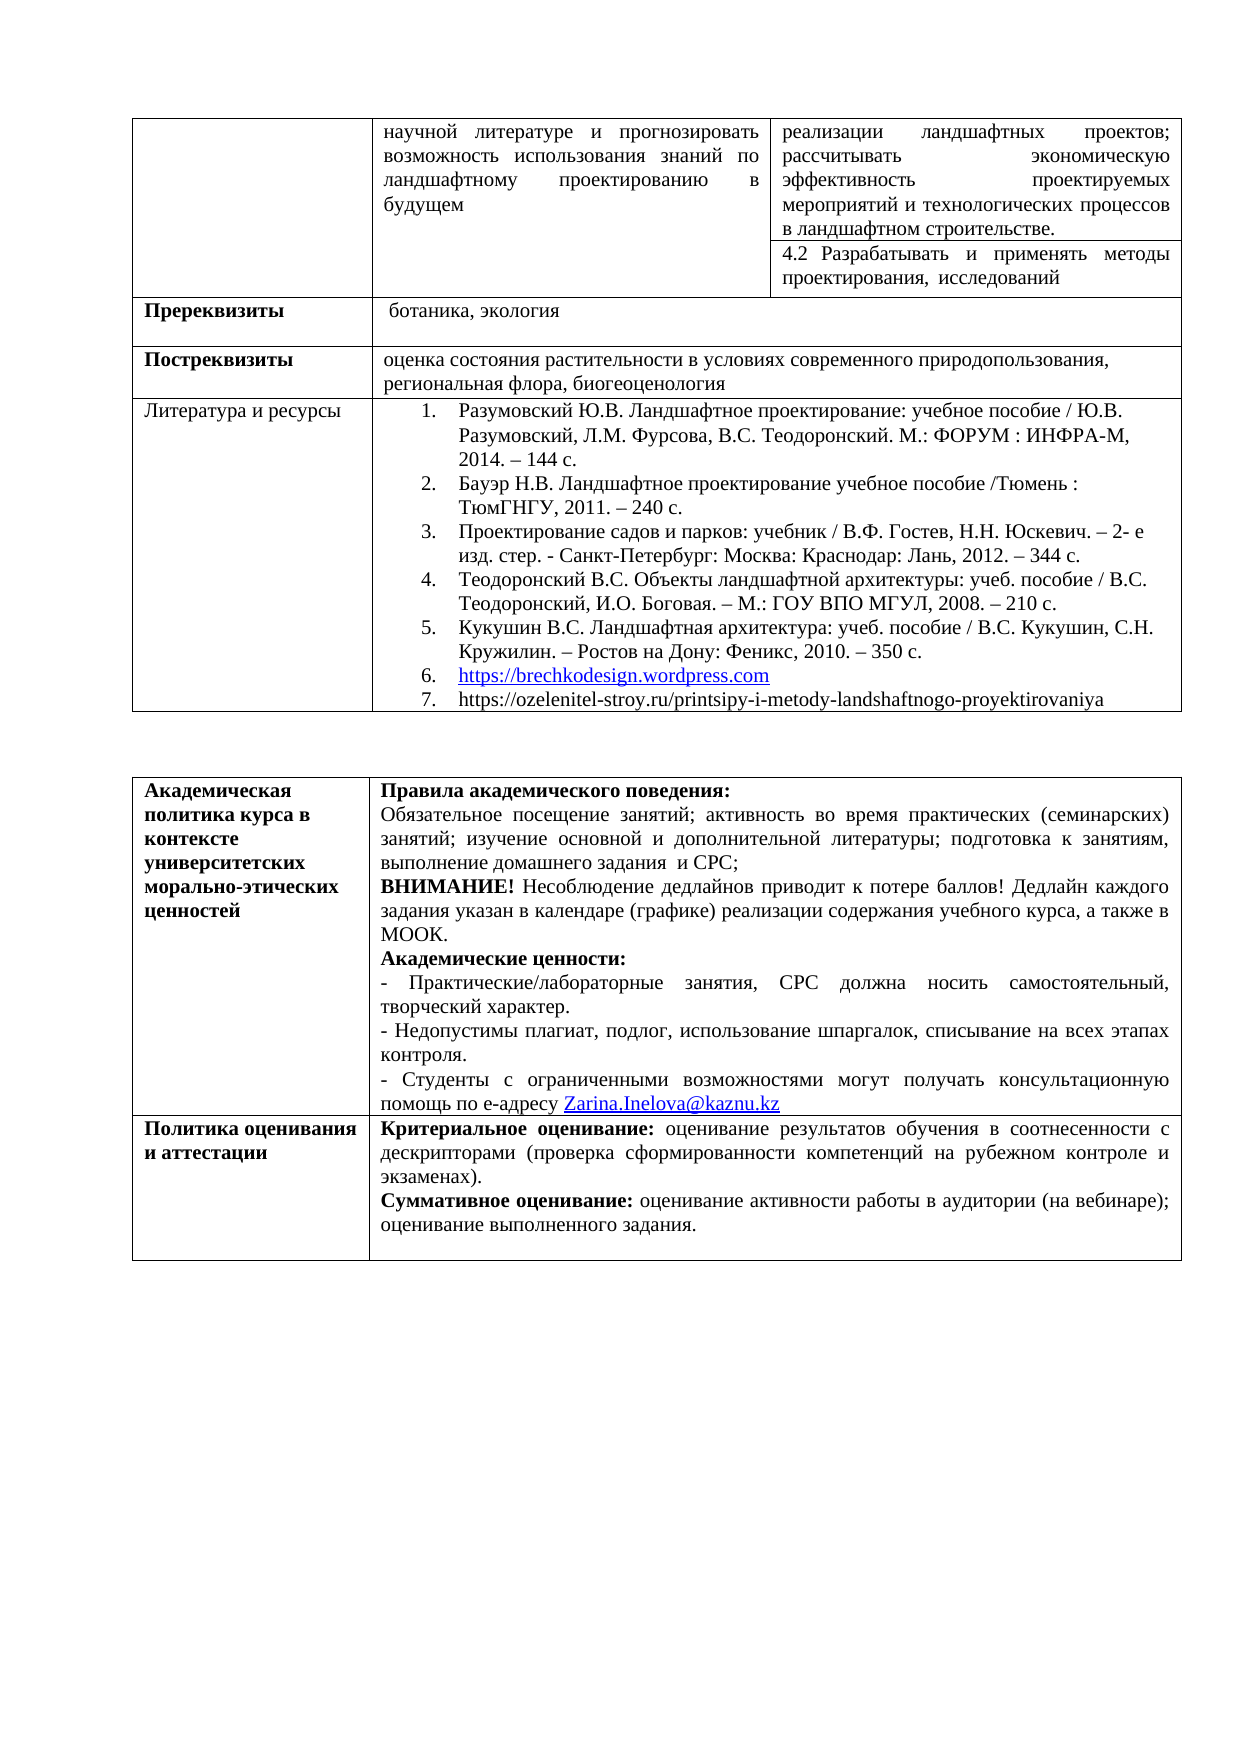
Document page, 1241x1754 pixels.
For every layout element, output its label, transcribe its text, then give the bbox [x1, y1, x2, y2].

table_cell Политика оценивания и аттестации [133, 1116, 369, 1260]
table_cell оценка состояния растительности в условиях современного природопользования, региональная флора, биогеоценология [373, 347, 1181, 397]
table_cell Литература и ресурсы [133, 399, 372, 711]
table_cell 4.2 Разрабатывать и применять методы проектирования, исследований [771, 241, 1181, 297]
table_cell Критериальное оценивание: оценивание результатов обучения в соотнесенности с дескрипторами (проверка сформированности компетенций на рубежном контроле и экзаменах). Суммативное оценивание: оценивание активности работы в аудитории (на вебинаре); оценивание выполненного задания. [370, 1116, 1181, 1260]
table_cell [373, 119, 770, 297]
table_header Правила академического поведения: Обязательное посещение занятий; активность во время практических (семинарских) занятий; изучение основной и дополнительной литературы; подготовка к занятиям, выполнение домашнего задания и СРС; ВНИМАНИЕ! Несоблюдение дедлайнов приводит к потере баллов! Дедлайн каждого задания указан в календаре (графике) реализации содержания учебного курса, а также в МООК. Академические ценности: - Практические/лабораторные занятия, СРС должна носить самостоятельный, творческий характер. - Недопустимы плагиат, подлог, использование шпаргалок, списывание на всех этапах контроля. - Студенты с ограниченными возможностями могут получать консультационную помощь по е-адресу Zarina.Inelova@kaznu.kz [370, 778, 1181, 1114]
table_cell ботаника, экология [373, 298, 1181, 346]
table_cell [771, 119, 1181, 239]
table_cell Пререквизиты [133, 298, 372, 346]
table_header Академическая политика курса в контексте университетских морально-этических ценностей [133, 778, 369, 1114]
table_cell Разумовский Ю.В. Ландшафтное проектирование: учебное пособие / Ю.В. Разумовский, Л.М. Фурсова, В.С. Теодоронский. М.: ФОРУМ : ИНФРА-М, 2014. – 144 с. Бауэр Н.В. Ландшафтное проектирование учебное пособие /Тюмень : ТюмГНГУ, 2011. – 240 с. Проектирование садов и парков: учебник / В.Ф. Гостев, Н.Н. Юскевич. – 2- е изд. стер. - Санкт-Петербург: Москва: Краснодар: Лань, 2012. – 344 с. Теодоронский В.С. Объекты ландшафтной архитектуры: учеб. пособие / В.С. Теодоронский, И.О. Боговая. – М.: ГОУ ВПО МГУЛ, 2008. – 210 с. Кукушин В.С. Ландшафтная архитектура: учеб. пособие / В.С. Кукушин, С.Н. Кружилин. – Ростов на Дону: Феникс, 2010. – 350 с. https://brechkodesign.wordpress.com https://ozelenitel-stroy.ru/printsipy-i-metody-landshaftnogo-proyektirovaniya [373, 399, 1181, 711]
table_cell Постреквизиты [133, 347, 372, 397]
